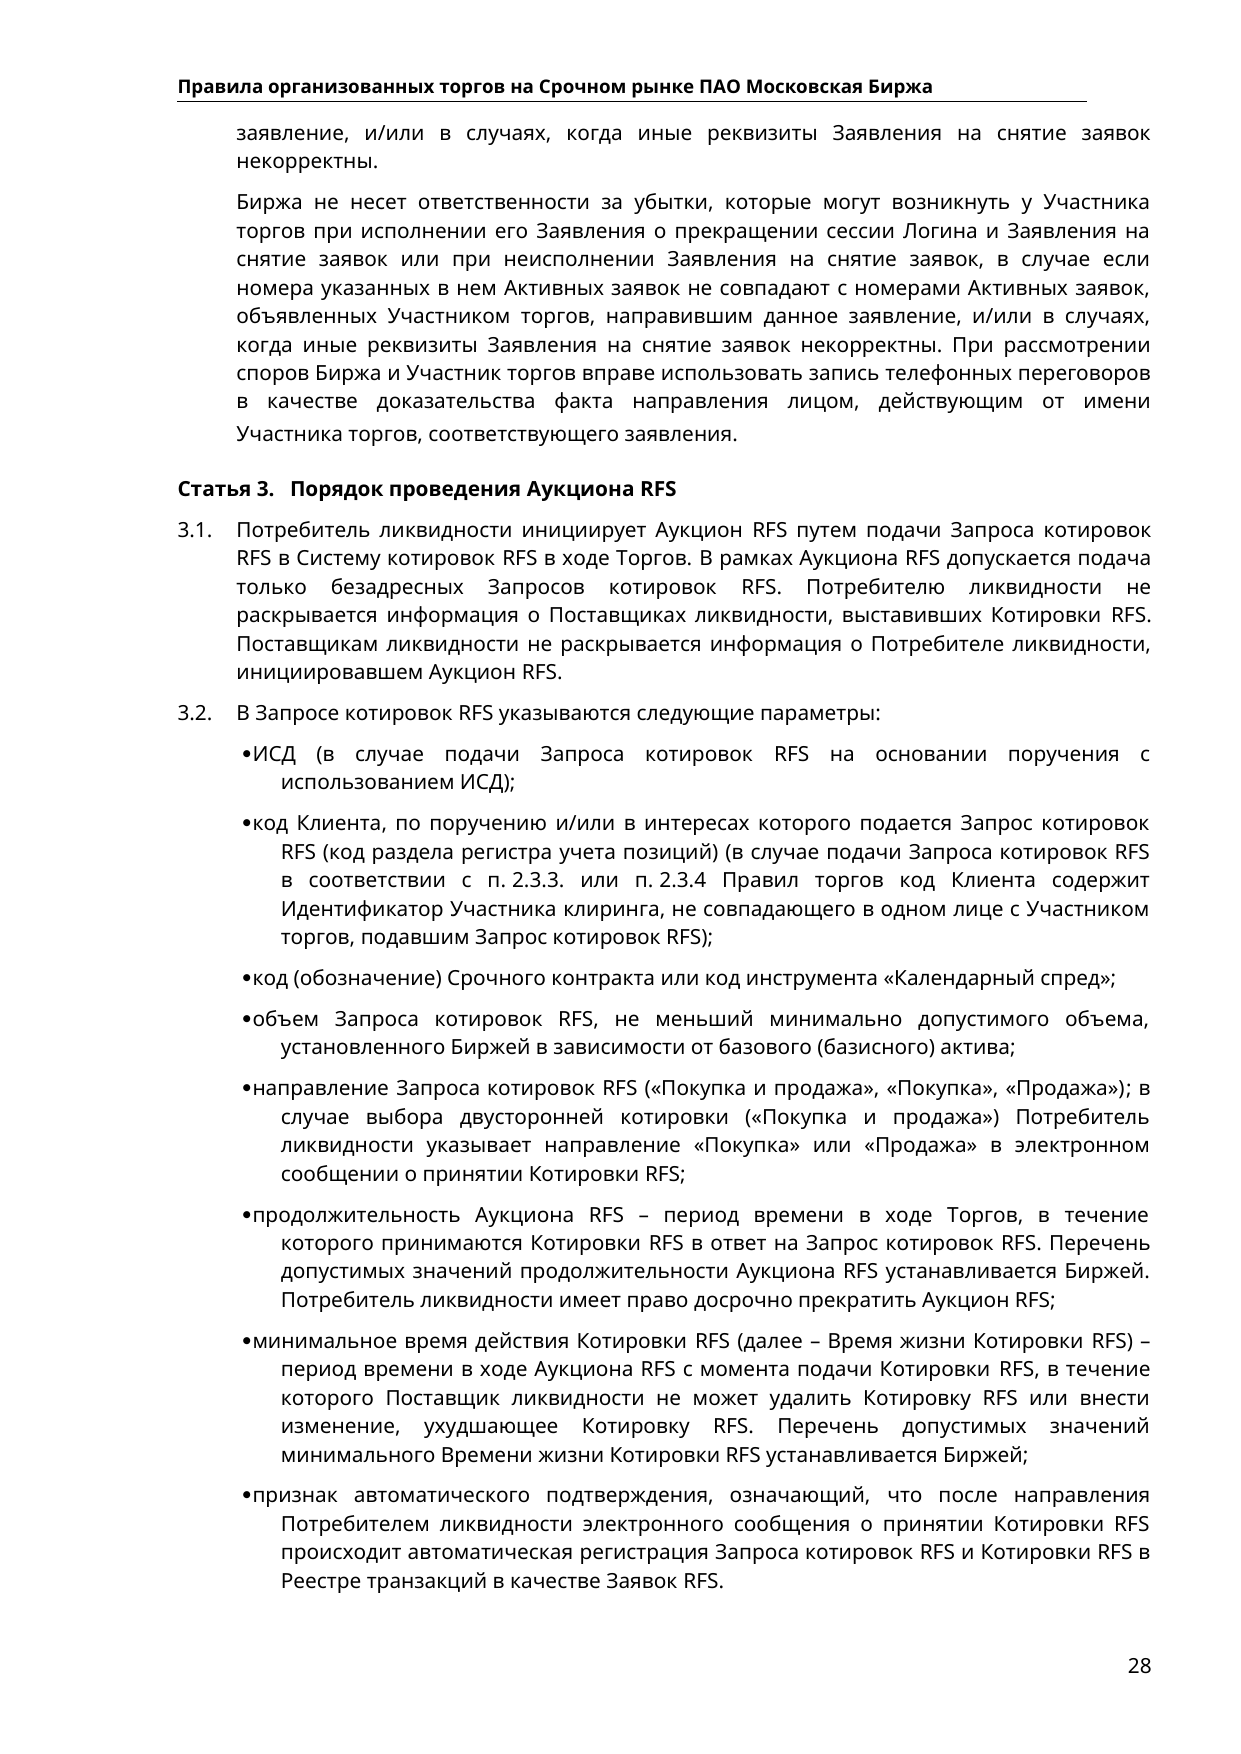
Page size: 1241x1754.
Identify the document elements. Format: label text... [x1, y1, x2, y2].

list направление Запроса котировок RFS («Покупка и продажа», «Покупка», «Продажа»); в случае выбора двусторонней котировки («Покупка и продажа») Потребитель ликвидности указывает направление «Покупка» или «Продажа» в электронном сообщении о принятии Котировки RFS; [243, 1073, 1151, 1187]
list объем Запроса котировок RFS, не меньший минимально допустимого объема, установленного Биржей в зависимости от базового (базисного) актива; [243, 1004, 1151, 1061]
text Биржа не несет ответственности за убытки, которые могут возникнуть у Участника торгов при исполнении его Заявления о прекращении сессии Логина и Заявления на снятие заявок или при неисполнении Заявления на снятие заявок, в случае если номера указанных в нем Активных заявок не совпадают с номерами Активных заявок, объявленных Участником торгов, направившим данное заявление, и/или в случаях, когда иные реквизиты Заявления на снятие заявок некорректны. При рассмотрении споров Биржа и Участник торгов вправе использовать запись телефонных переговоров в качестве доказательства факта направления лицом, действующим от имени Участника торгов, соответствующего заявления. [236, 187, 1152, 449]
list минимальное время действия Котировки RFS (далее – Время жизни Котировки RFS) – период времени в ходе Аукциона RFS с момента подачи Котировки RFS, в течение которого Поставщик ликвидности не может удалить Котировку RFS или внести изменение, ухудшающее Котировку RFS. Перечень допустимых значений минимального Времени жизни Котировки RFS устанавливается Биржей; [243, 1326, 1151, 1468]
text В Запросе котировок RFS указываются следующие параметры: [177, 698, 1152, 727]
text Потребитель ликвидности инициирует Аукцион RFS путем подачи Запроса котировок RFS в Систему котировок RFS в ходе Торгов. В рамках Аукциона RFS допускается подача только безадресных Запросов котировок RFS. Потребителю ликвидности не раскрывается информация о Поставщиках ликвидности, выставивших Котировки RFS. Поставщикам ликвидности не раскрывается информация о Потребителе ликвидности, инициировавшем Аукцион RFS. [177, 515, 1152, 686]
list код Клиента, по поручению и/или в интересах которого подается Запрос котировок RFS (код раздела регистра учета позиций) (в случае подачи Запроса котировок RFS в соответствии с п. 2.3.3. или п. 2.3.4 Правил торгов код Клиента содержит Идентификатор Участника клиринга, не совпадающего в одном лице с Участником торгов, подавшим Запрос котировок RFS); [243, 808, 1151, 951]
list признак автоматического подтверждения, означающий, что после направления Потребителем ликвидности электронного сообщения о принятии Котировки RFS происходит автоматическая регистрация Запроса котировок RFS и Котировки RFS в Реестре транзакций в качестве Заявок RFS. [243, 1481, 1151, 1594]
title Порядок проведения Аукциона RFS [177, 474, 1152, 502]
list продолжительность Аукциона RFS – период времени в ходе Торгов, в течение которого принимаются Котировки RFS в ответ на Запрос котировок RFS. Перечень допустимых значений продолжительности Аукциона RFS устанавливается Биржей. Потребитель ликвидности имеет право досрочно прекратить Аукцион RFS; [243, 1200, 1151, 1313]
list код (обозначение) Срочного контракта или код инструмента «Календарный спред»; [243, 963, 1151, 992]
list ИСД (в случае подачи Запроса котировок RFS на основании поручения с использованием ИСД); [243, 739, 1151, 796]
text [236, 118, 1152, 175]
